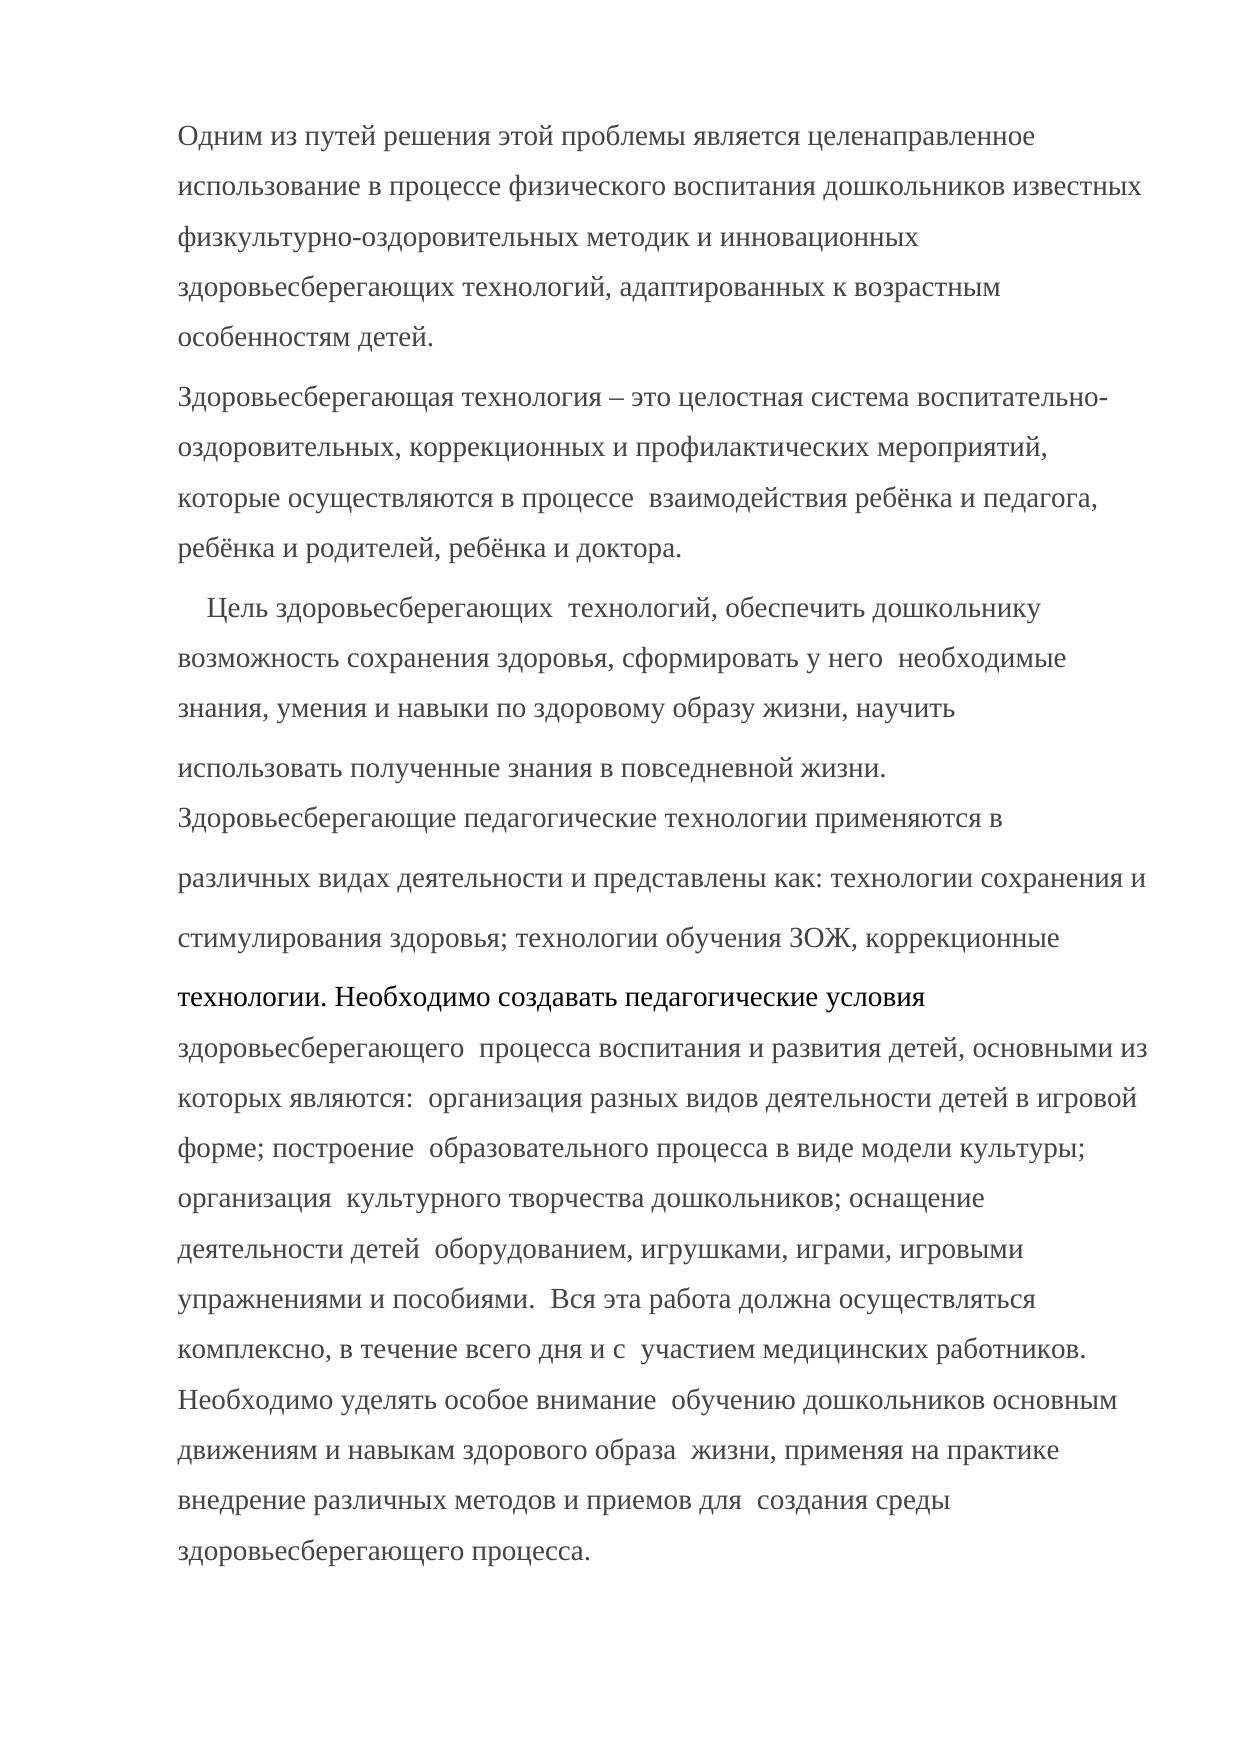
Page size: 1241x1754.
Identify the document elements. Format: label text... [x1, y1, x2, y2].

text Цель здоровьесберегающих технологий, обеспечить дошкольнику возможность сохранения здоровья, сформировать у него необходимые знания, умения и навыки по здоровому образу жизни, научить [177, 590, 1152, 724]
text Здоровьесберегающая технология – это целостная система воспитательно-оздоровительных, коррекционных и профилактических мероприятий, которые осуществляются в процессе взаимодействия ребёнка и педагога, ребёнка и родителей, ребёнка и доктора. [177, 379, 1152, 563]
text технологии. Необходимо создавать педагогические условия здоровьесберегающего процесса воспитания и развития детей, основными из которых являются: организация разных видов деятельности детей в игровой форме; построение образовательного процесса в виде модели культуры; организация культурного творчества дошкольников; оснащение деятельности детей оборудованием, игрушками, играми, игровыми упражнениями и пособиями. Вся эта работа должна осуществляться комплексно, в течение всего дня и с участием медицинских работников. Необходимо уделять особое внимание обучению дошкольников основным движениям и навыкам здорового образа жизни, применяя на практике внедрение различных методов и приемов для создания среды здоровьесберегающего процесса. [177, 979, 1152, 1566]
text стимулирования здоровья; технологии обучения ЗОЖ, коррекционные [177, 920, 1152, 953]
text Одним из путей решения этой проблемы является целенаправленное использование в процессе физического воспитания дошкольников известных физкультурно-оздоровительных методик и инновационных здоровьесберегающих технологий, адаптированных к возрастным особенностям детей. [177, 118, 1152, 353]
text использовать полученные знания в повседневной жизни. Здоровьесберегающие педагогические технологии применяются в [177, 750, 1152, 834]
text различных видах деятельности и представлены как: технологии сохранения и [177, 860, 1152, 893]
